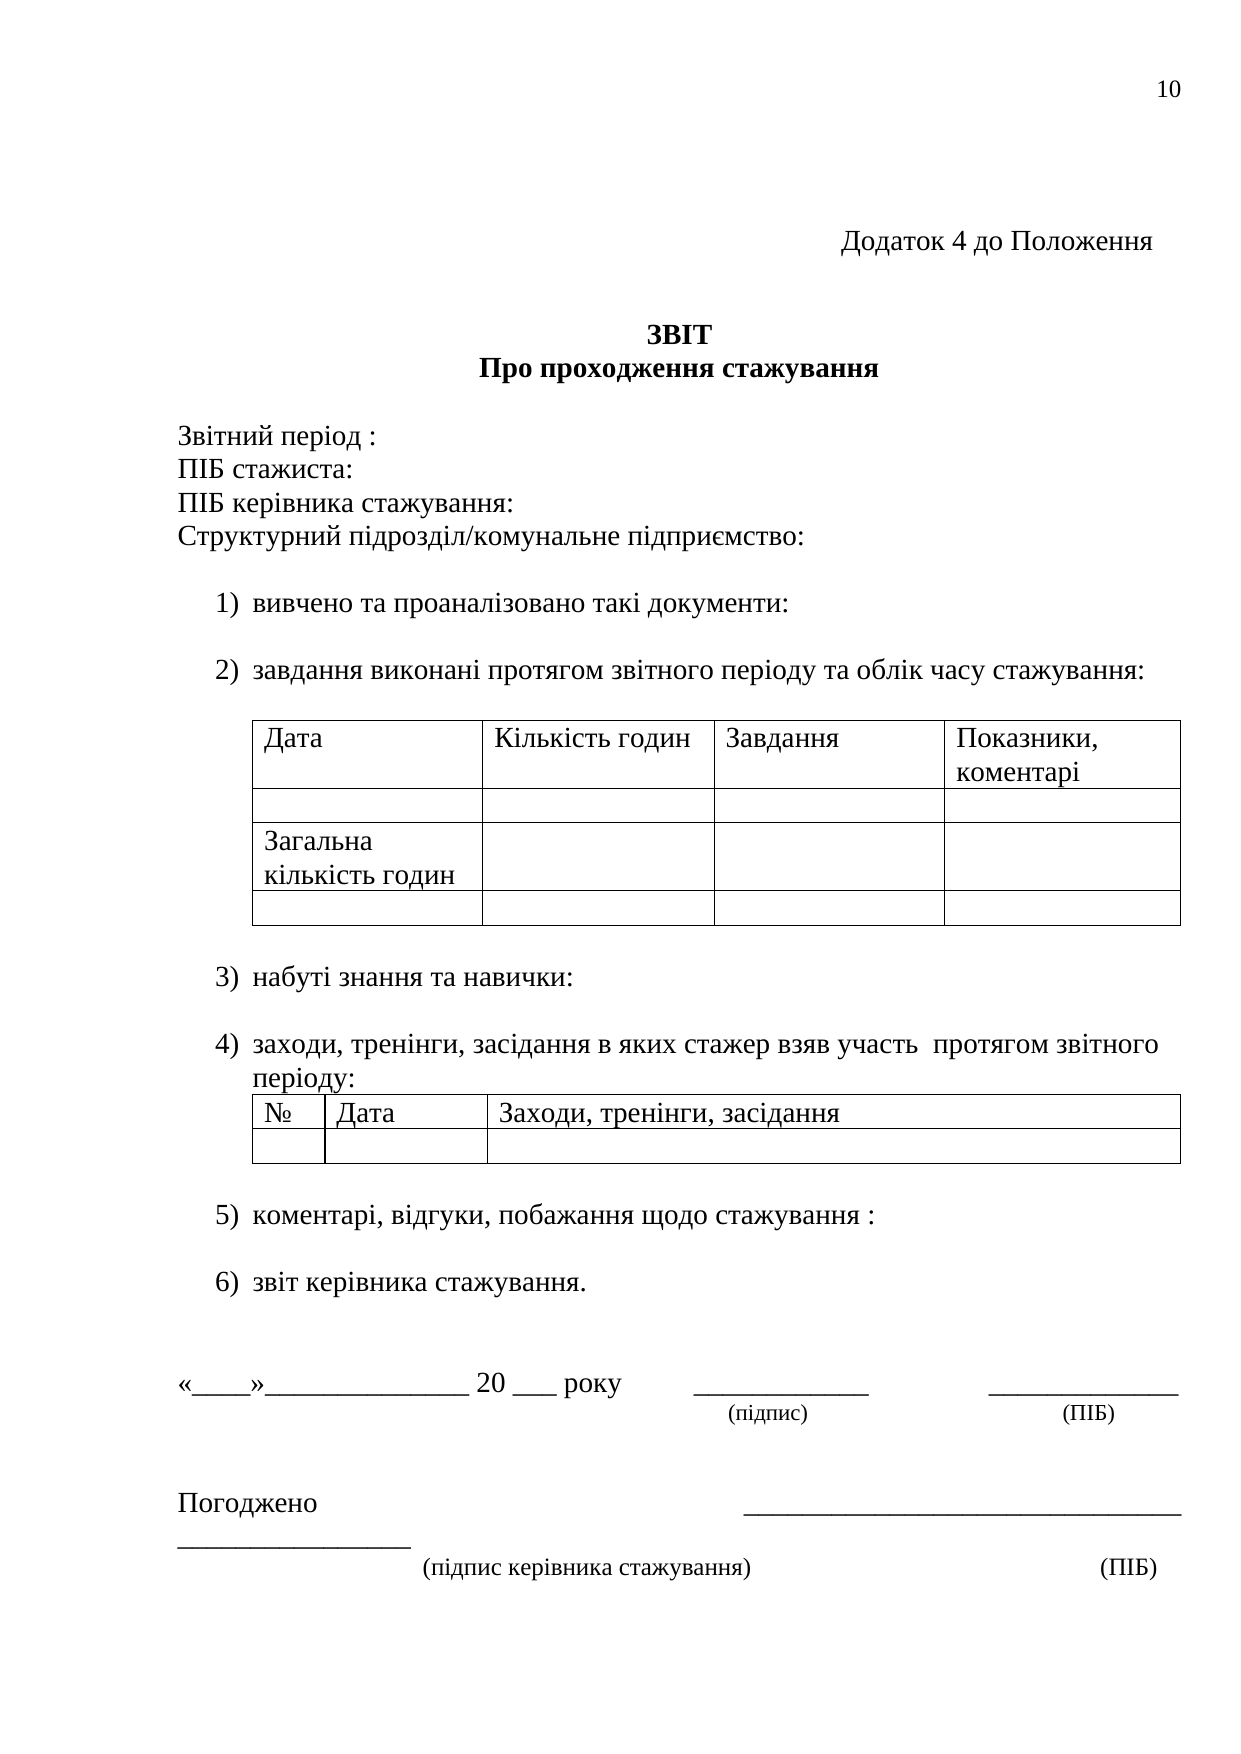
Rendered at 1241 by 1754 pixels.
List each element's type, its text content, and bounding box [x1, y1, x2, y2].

table_cell [945, 789, 1180, 822]
table_cell [715, 891, 944, 925]
text ПІБ керівника стажування: [177, 485, 1181, 518]
table_cell [253, 789, 482, 822]
text (підпис керівника стажування) (ПІБ) [177, 1552, 1181, 1581]
table_header Дата [253, 721, 482, 788]
table_header Кількість годин [483, 721, 714, 788]
table_cell [253, 1129, 324, 1163]
text ЗВІТ [177, 317, 1181, 351]
table_cell [483, 789, 714, 822]
table_header Завдання [715, 721, 944, 788]
text Погоджено ______________________________ ________________ [177, 1485, 1181, 1552]
list заходи, тренінги, засідання в яких стажер взяв участь протягом звітного періоду: [215, 1027, 1181, 1094]
text Структурний підрозділ/комунальне підприємство: [177, 518, 1181, 552]
table_cell [945, 891, 1180, 925]
table_header Показники, коментарі [945, 721, 1180, 788]
text ПІБ стажиста: [177, 451, 1181, 485]
table_header Дата [326, 1095, 487, 1128]
table_cell [483, 891, 714, 925]
text Додаток 4 до Положення [177, 223, 1181, 257]
list звіт керівника стажування. [215, 1264, 1181, 1298]
table_cell [326, 1129, 487, 1163]
table_cell [945, 823, 1180, 890]
table_cell [715, 789, 944, 822]
text Про проходження стажування [177, 351, 1181, 384]
table_header Заходи, тренінги, засідання [488, 1095, 1180, 1128]
table_cell Загальна кількість годин [253, 823, 482, 890]
text (підпис) (ПІБ) [177, 1399, 1181, 1425]
table_header № [253, 1095, 324, 1128]
table_cell [715, 823, 944, 890]
text «____»______________ 20 ___ року ____________ _____________ [177, 1365, 1181, 1399]
list вивчено та проаналізовано такі документи: [215, 585, 1181, 619]
table_cell [253, 891, 482, 925]
table_cell [488, 1129, 1180, 1163]
list коментарі, відгуки, побажання щодо стажування : [215, 1197, 1181, 1231]
list набуті знання та навички: [215, 959, 1181, 993]
table_cell [483, 823, 714, 890]
text Звітний період : [177, 418, 1181, 451]
list завдання виконані протягом звітного періоду та облік часу стажування: [215, 652, 1181, 686]
